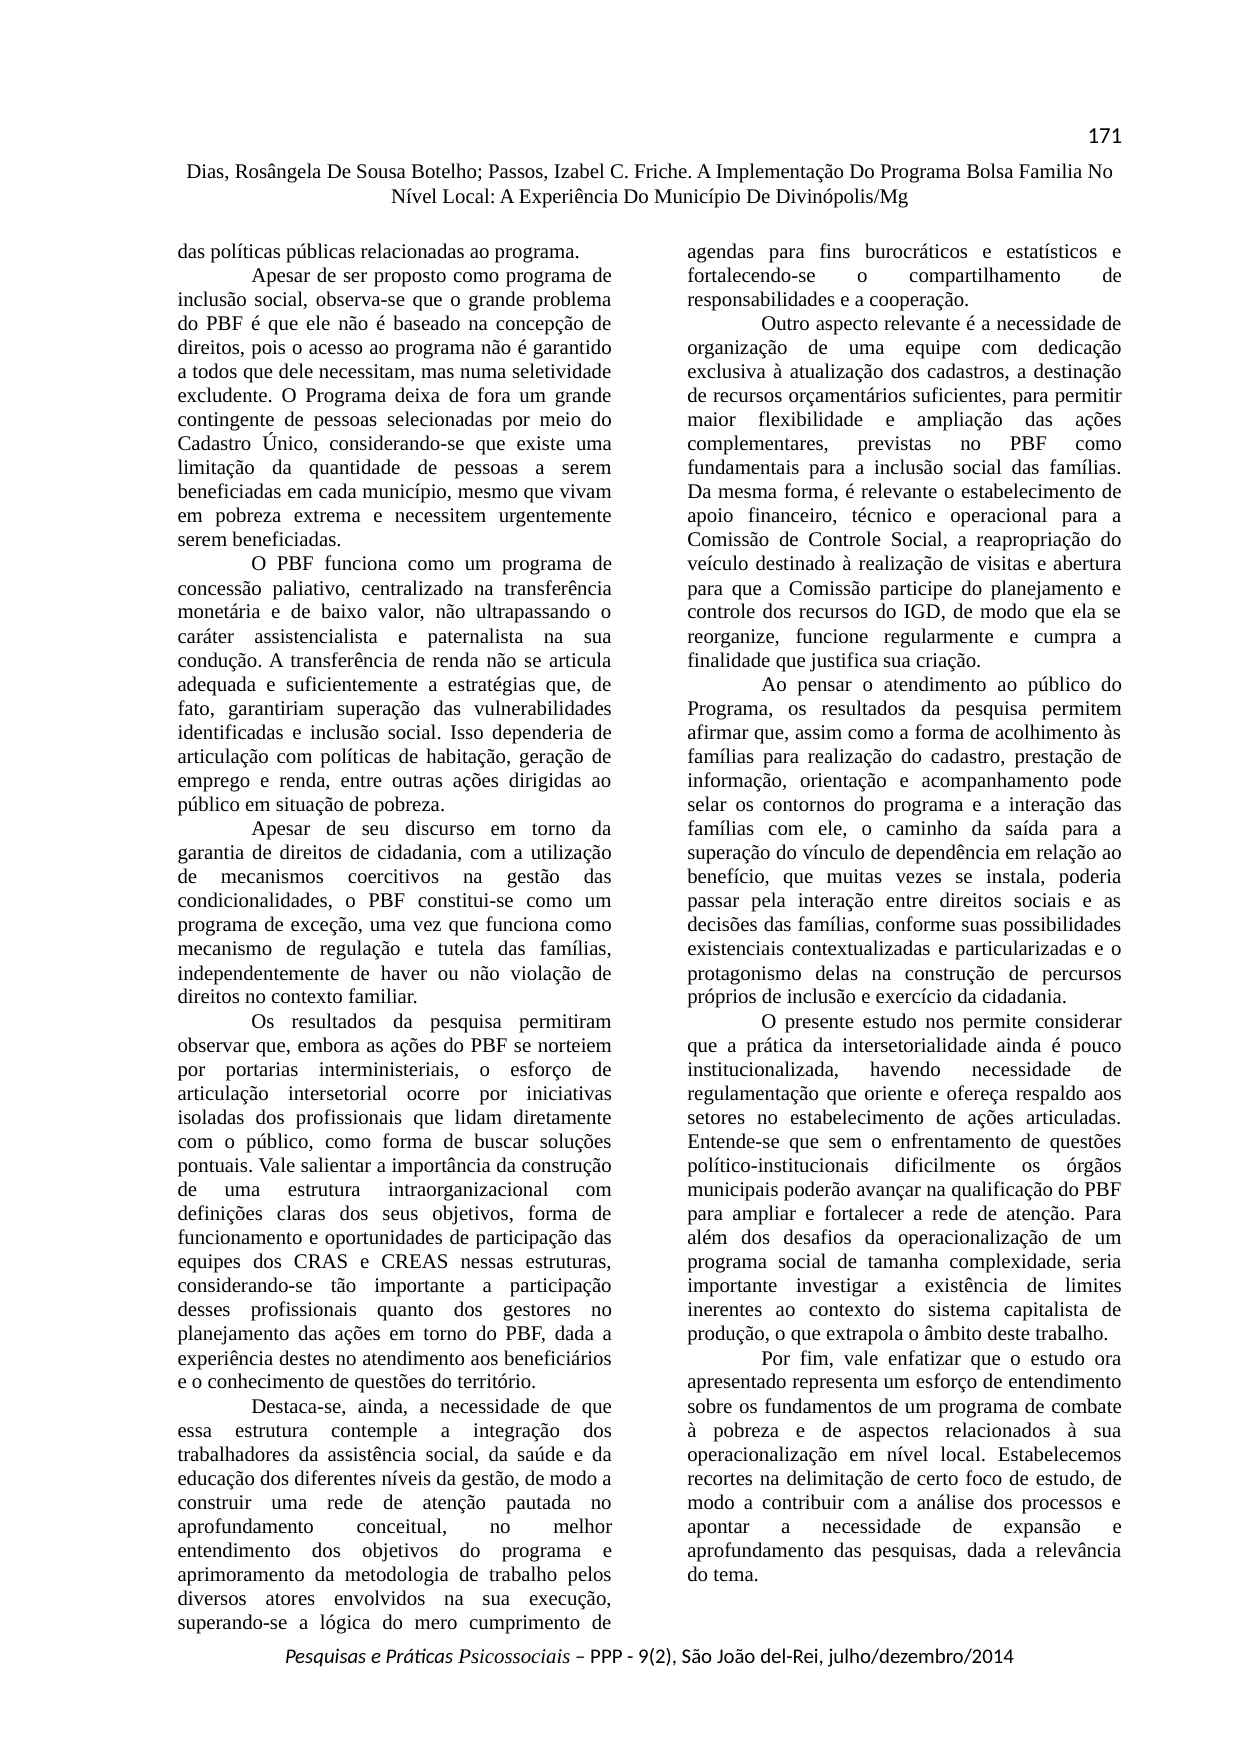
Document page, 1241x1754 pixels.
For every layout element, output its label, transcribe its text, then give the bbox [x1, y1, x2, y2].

text Destaca-se, ainda, a necessidade de que essa estrutura contemple a integração dos trabalhadores da assistência social, da saúde e da educação dos diferentes níveis da gestão, de modo a construir uma rede de atenção pautada no aprofundamento conceitual, no melhor entendimento dos objetivos do programa e aprimoramento da metodologia de trabalho pelos diversos atores envolvidos na sua execução, superando-se a lógica do mero cumprimento de agendas para fins burocráticos e estatísticos e fortalecendo-se o compartilhamento de responsabilidades e a cooperação. [177, 1393, 612, 1634]
text Por fim, vale enfatizar que o estudo ora apresentado representa um esforço de entendimento sobre os fundamentos de um programa de combate à pobreza e de aspectos relacionados à sua operacionalização em nível local. Estabelecemos recortes na delimitação de certo foco de estudo, de modo a contribuir com a análise dos processos e apontar a necessidade de expansão e aprofundamento das pesquisas, dada a relevância do tema. [687, 1345, 1122, 1586]
text Outro aspecto relevante é a necessidade de organização de uma equipe com dedicação exclusiva à atualização dos cadastros, a destinação de recursos orçamentários suficientes, para permitir maior flexibilidade e ampliação das ações complementares, previstas no PBF como fundamentais para a inclusão social das famílias. Da mesma forma, é relevante o estabelecimento de apoio financeiro, técnico e operacional para a Comissão de Controle Social, a reapropriação do veículo destinado à realização de visitas e abertura para que a Comissão participe do planejamento e controle dos recursos do IGD, de modo que ela se reorganize, funcione regularmente e cumpra a finalidade que justifica sua criação. [687, 311, 1122, 672]
text O presente estudo nos permite considerar que a prática da intersetorialidade ainda é pouco institucionalizada, havendo necessidade de regulamentação que oriente e ofereça respaldo aos setores no estabelecimento de ações articuladas. Entende-se que sem o enfrentamento de questões político-institucionais dificilmente os órgãos municipais poderão avançar na qualificação do PBF para ampliar e fortalecer a rede de atenção. Para além dos desafios da operacionalização de um programa social de tamanha complexidade, seria importante investigar a existência de limites inerentes ao contexto do sistema capitalista de produção, o que extrapola o âmbito deste trabalho. [687, 1008, 1122, 1345]
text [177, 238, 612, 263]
text Apesar de seu discurso em torno da garantia de direitos de cidadania, com a utilização de mecanismos coercitivos na gestão das condicionalidades, o PBF constitui-se como um programa de exceção, uma vez que funciona como mecanismo de regulação e tutela das famílias, independentemente de haver ou não violação de direitos no contexto familiar. [177, 816, 612, 1008]
text Os resultados da pesquisa permitiram observar que, embora as ações do PBF se norteiem por portarias interministeriais, o esforço de articulação intersetorial ocorre por iniciativas isoladas dos profissionais que lidam diretamente com o público, como forma de buscar soluções pontuais. Vale salientar a importância da construção de uma estrutura intraorganizacional com definições claras dos seus objetivos, forma de funcionamento e oportunidades de participação das equipes dos CRAS e CREAS nessas estruturas, considerando-se tão importante a participação desses profissionais quanto dos gestores no planejamento das ações em torno do PBF, dada a experiência destes no atendimento aos beneficiários e o conhecimento de questões do território. [177, 1008, 612, 1393]
text Apesar de ser proposto como programa de inclusão social, observa-se que o grande problema do PBF é que ele não é baseado na concepção de direitos, pois o acesso ao programa não é garantido a todos que dele necessitam, mas numa seletividade excludente. O Programa deixa de fora um grande contingente de pessoas selecionadas por meio do Cadastro Único, considerando-se que existe uma limitação da quantidade de pessoas a serem beneficiadas em cada município, mesmo que vivam em pobreza extrema e necessitem urgentemente serem beneficiadas. [177, 263, 612, 551]
text O PBF funciona como um programa de concessão paliativo, centralizado na transferência monetária e de baixo valor, não ultrapassando o caráter assistencialista e paternalista na sua condução. A transferência de renda não se articula adequada e suficientemente a estratégias que, de fato, garantiriam superação das vulnerabilidades identificadas e inclusão social. Isso dependeria de articulação com políticas de habitação, geração de emprego e renda, entre outras ações dirigidas ao público em situação de pobreza. [177, 551, 612, 816]
text Ao pensar o atendimento ao público do Programa, os resultados da pesquisa permitem afirmar que, assim como a forma de acolhimento às famílias para realização do cadastro, prestação de informação, orientação e acompanhamento pode selar os contornos do programa e a interação das famílias com ele, o caminho da saída para a superação do vínculo de dependência em relação ao benefício, que muitas vezes se instala, poderia passar pela interação entre direitos sociais e as decisões das famílias, conforme suas possibilidades existenciais contextualizadas e particularizadas e o protagonismo delas na construção de percursos próprios de inclusão e exercício da cidadania. [687, 672, 1122, 1008]
